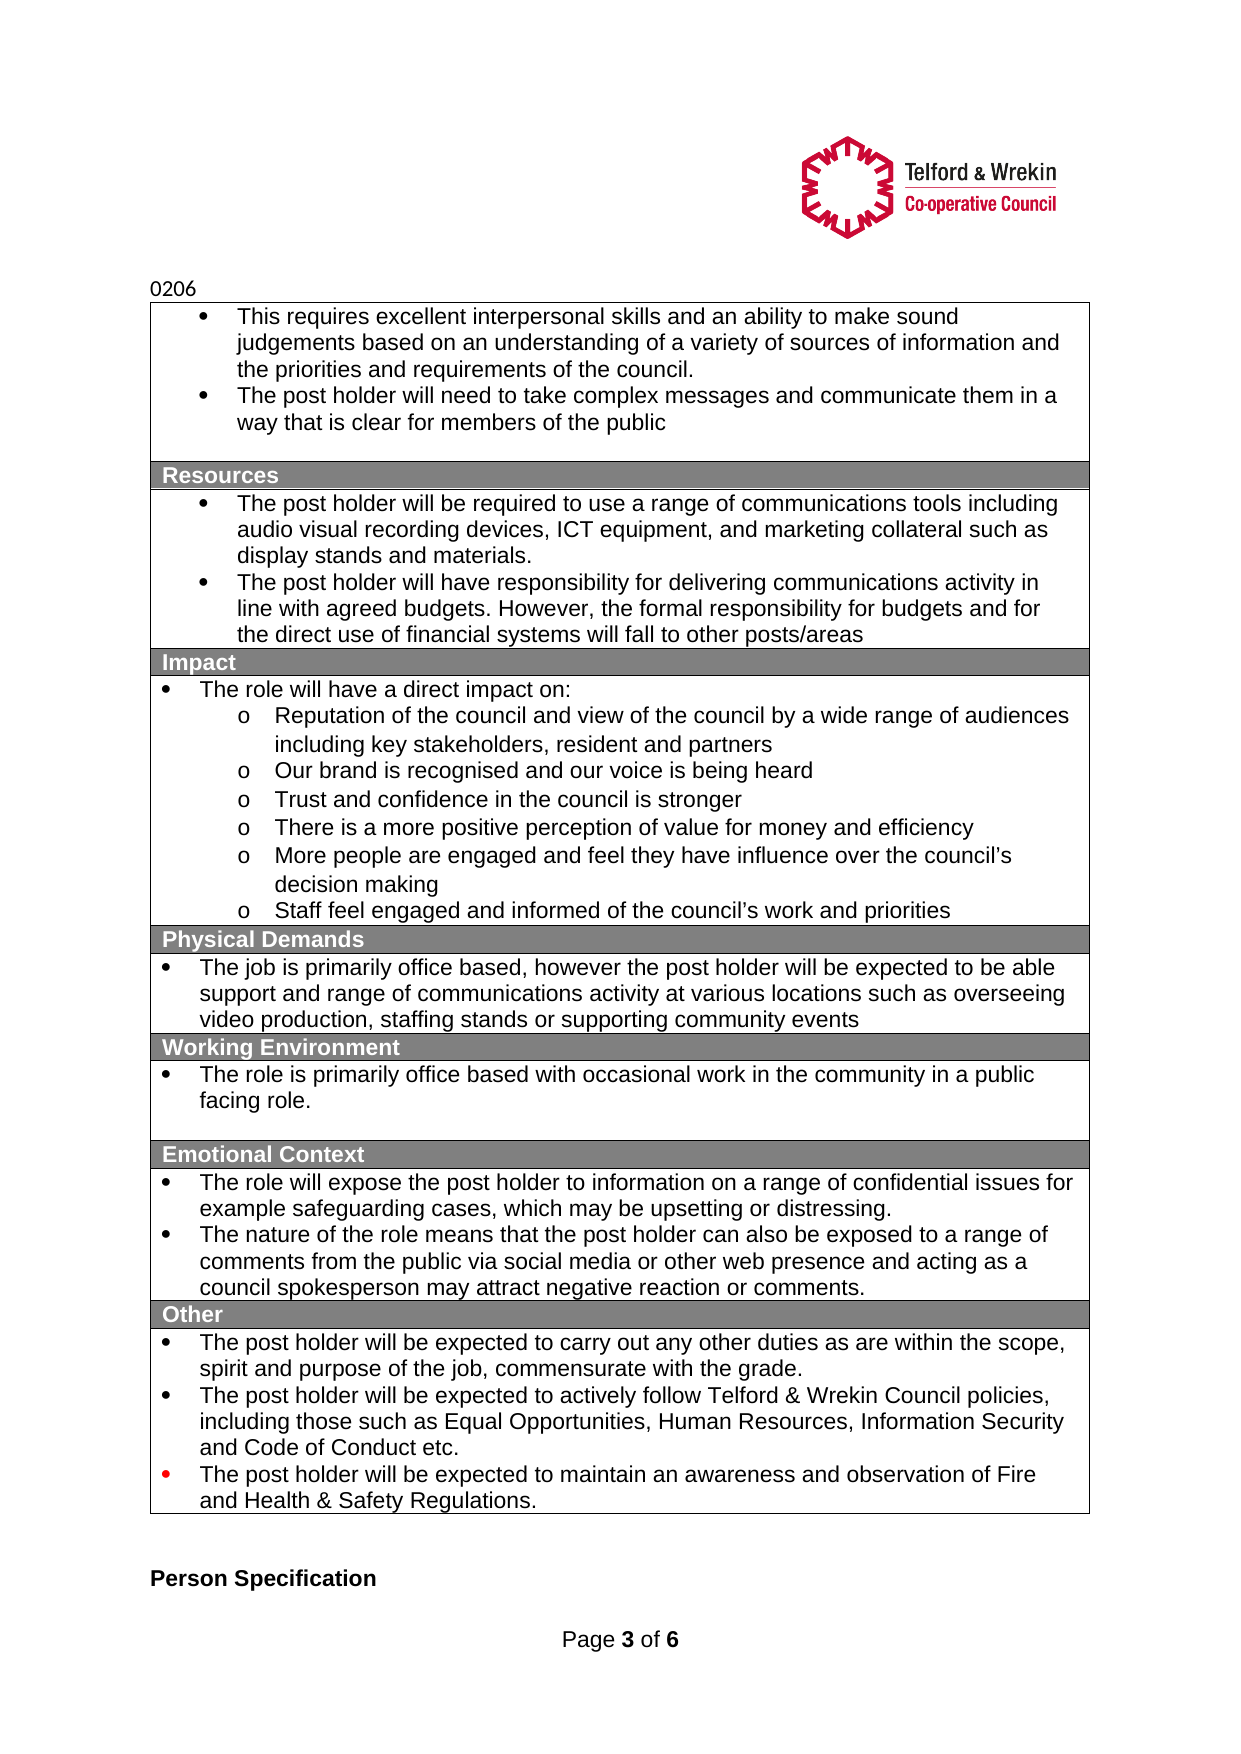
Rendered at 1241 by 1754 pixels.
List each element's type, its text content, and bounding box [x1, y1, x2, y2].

table_cell The post holder will be required to use a range of communications tools including audio visual recording devices, ICT equipment, and marketing collateral such as display stands and materials. The post holder will have responsibility for delivering communications activity in line with agreed budgets. However, the formal responsibility for budgets and for the direct use of financial systems will fall to other posts/areas [151, 490, 1089, 648]
table_cell The role will have a direct impact on: Reputation of the council and view of the council by a wide range of audiences including key stakeholders, resident and partners Our brand is recognised and our voice is being heard Trust and confidence in the council is stronger There is a more positive perception of value for money and efficiency More people are engaged and feel they have influence over the council’s decision making Staff feel engaged and informed of the council’s work and priorities [151, 676, 1089, 925]
table_cell Emotional Context [151, 1141, 1089, 1168]
table_cell The role is primarily office based with occasional work in the community in a public facing role. [151, 1061, 1089, 1140]
picture [767, 101, 1091, 274]
table_cell Impact [151, 649, 1089, 675]
table_cell Physical Demands [151, 926, 1089, 953]
table_cell The job is primarily office based, however the post holder will be expected to be able support and range of communications activity at various locations such as overseeing video production, staffing stands or supporting community events [151, 954, 1089, 1033]
table_cell Working Environment [151, 1034, 1089, 1060]
table_cell The role will expose the post holder to information on a range of confidential issues for example safeguarding cases, which may be upsetting or distressing. The nature of the role means that the post holder can also be exposed to a range of comments from the public via social media or other web presence and acting as a council spokesperson may attract negative reaction or comments. [151, 1169, 1089, 1300]
table_cell The post holder will be expected to carry out any other duties as are within the scope, spirit and purpose of the job, commensurate with the grade. The post holder will be expected to actively follow Telford & Wrekin Council policies, including those such as Equal Opportunities, Human Resources, Information Security and Code of Conduct etc. The post holder will be expected to maintain an awareness and observation of Fire and Health & Safety Regulations. [151, 1329, 1089, 1513]
text Person Specification [150, 1565, 1090, 1592]
table_cell Resources [151, 462, 1089, 488]
table_cell Other [151, 1301, 1089, 1328]
